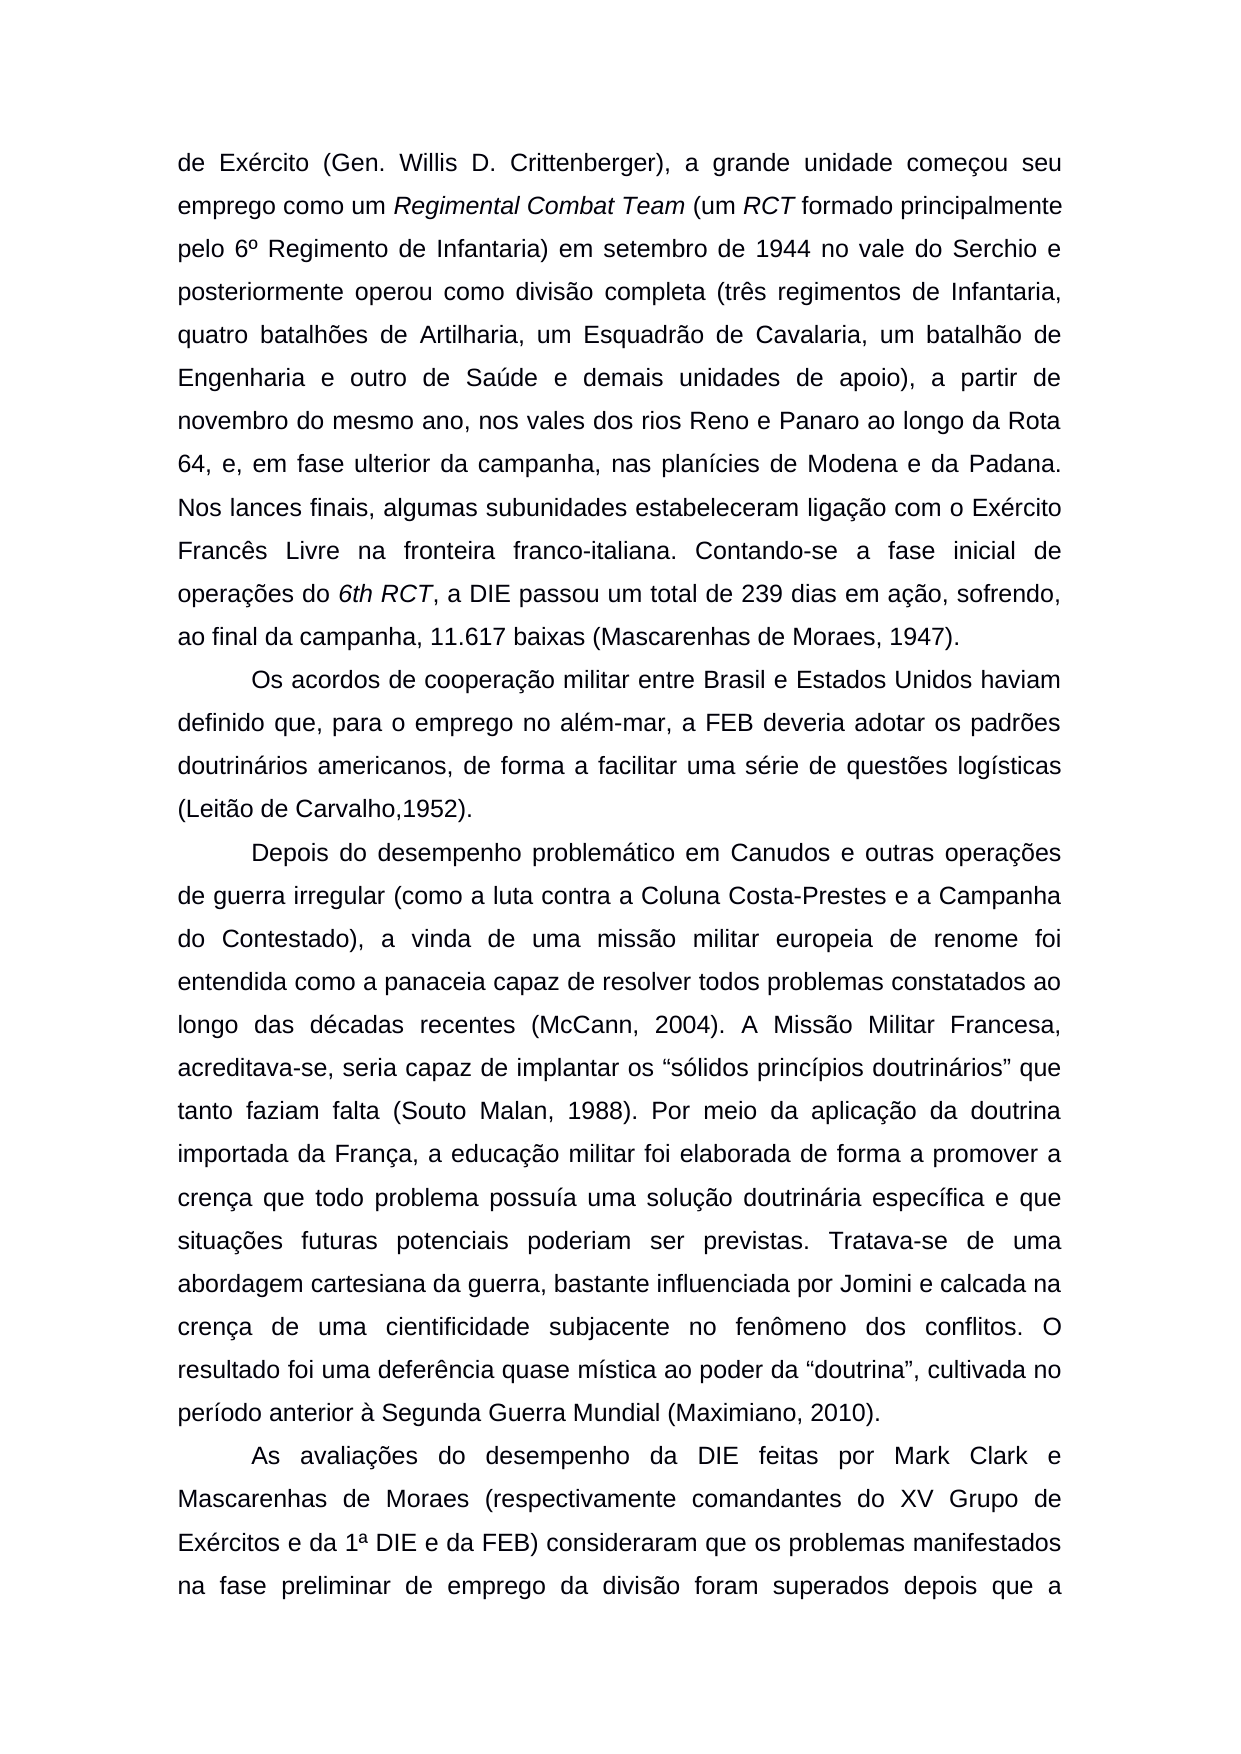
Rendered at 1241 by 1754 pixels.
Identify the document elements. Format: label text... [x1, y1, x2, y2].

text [177, 1441, 1063, 1599]
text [177, 148, 1063, 651]
text Os acordos de cooperação militar entre Brasil e Estados Unidos haviam definido que, para o emprego no além-mar, a FEB deveria adotar os padrões doutrinários americanos, de forma a facilitar uma série de questões logísticas (Leitão de Carvalho,1952). [177, 665, 1063, 823]
text Depois do desempenho problemático em Canudos e outras operações de guerra irregular (como a luta contra a Coluna Costa-Prestes e a Campanha do Contestado), a vinda de uma missão militar europeia de renome foi entendida como a panaceia capaz de resolver todos problemas constatados ao longo das décadas recentes (McCann, 2004). A Missão Militar Francesa, acreditava-se, seria capaz de implantar os “sólidos princípios doutrinários” que tanto faziam falta (Souto Malan, 1988). Por meio da aplicação da doutrina importada da França, a educação militar foi elaborada de forma a promover a crença que todo problema possuía uma solução doutrinária específica e que situações futuras potenciais poderiam ser previstas. Tratava-se de uma abordagem cartesiana da guerra, bastante influenciada por Jomini e calcada na crença de uma cientificidade subjacente no fenômeno dos conflitos. O resultado foi uma deferência quase mística ao poder da “doutrina”, cultivada no período anterior à Segunda Guerra Mundial (Maximiano, 2010). [177, 838, 1063, 1427]
